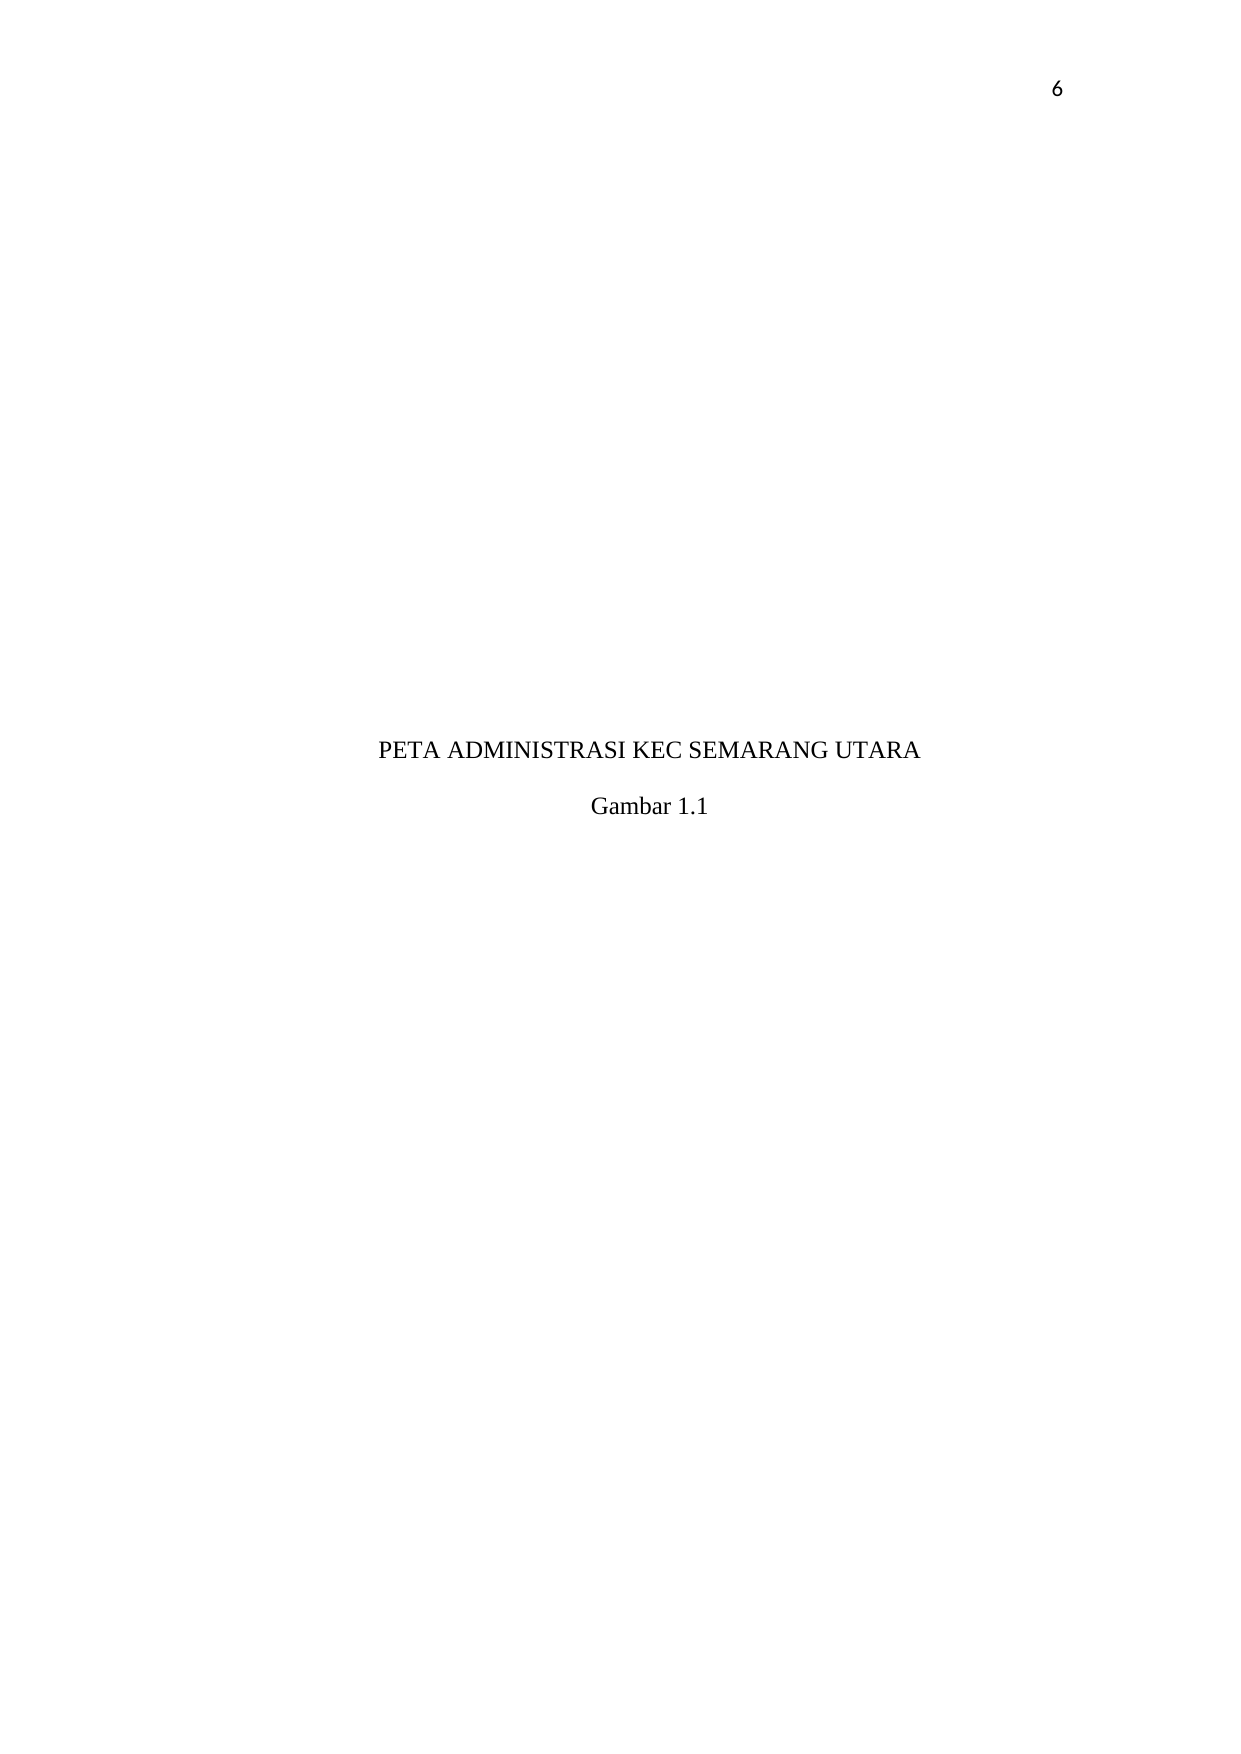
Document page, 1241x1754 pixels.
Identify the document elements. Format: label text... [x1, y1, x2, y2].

text PETA ADMINISTRASI KEC SEMARANG UTARA [236, 736, 1063, 764]
text Gambar 1.1 [236, 791, 1063, 820]
